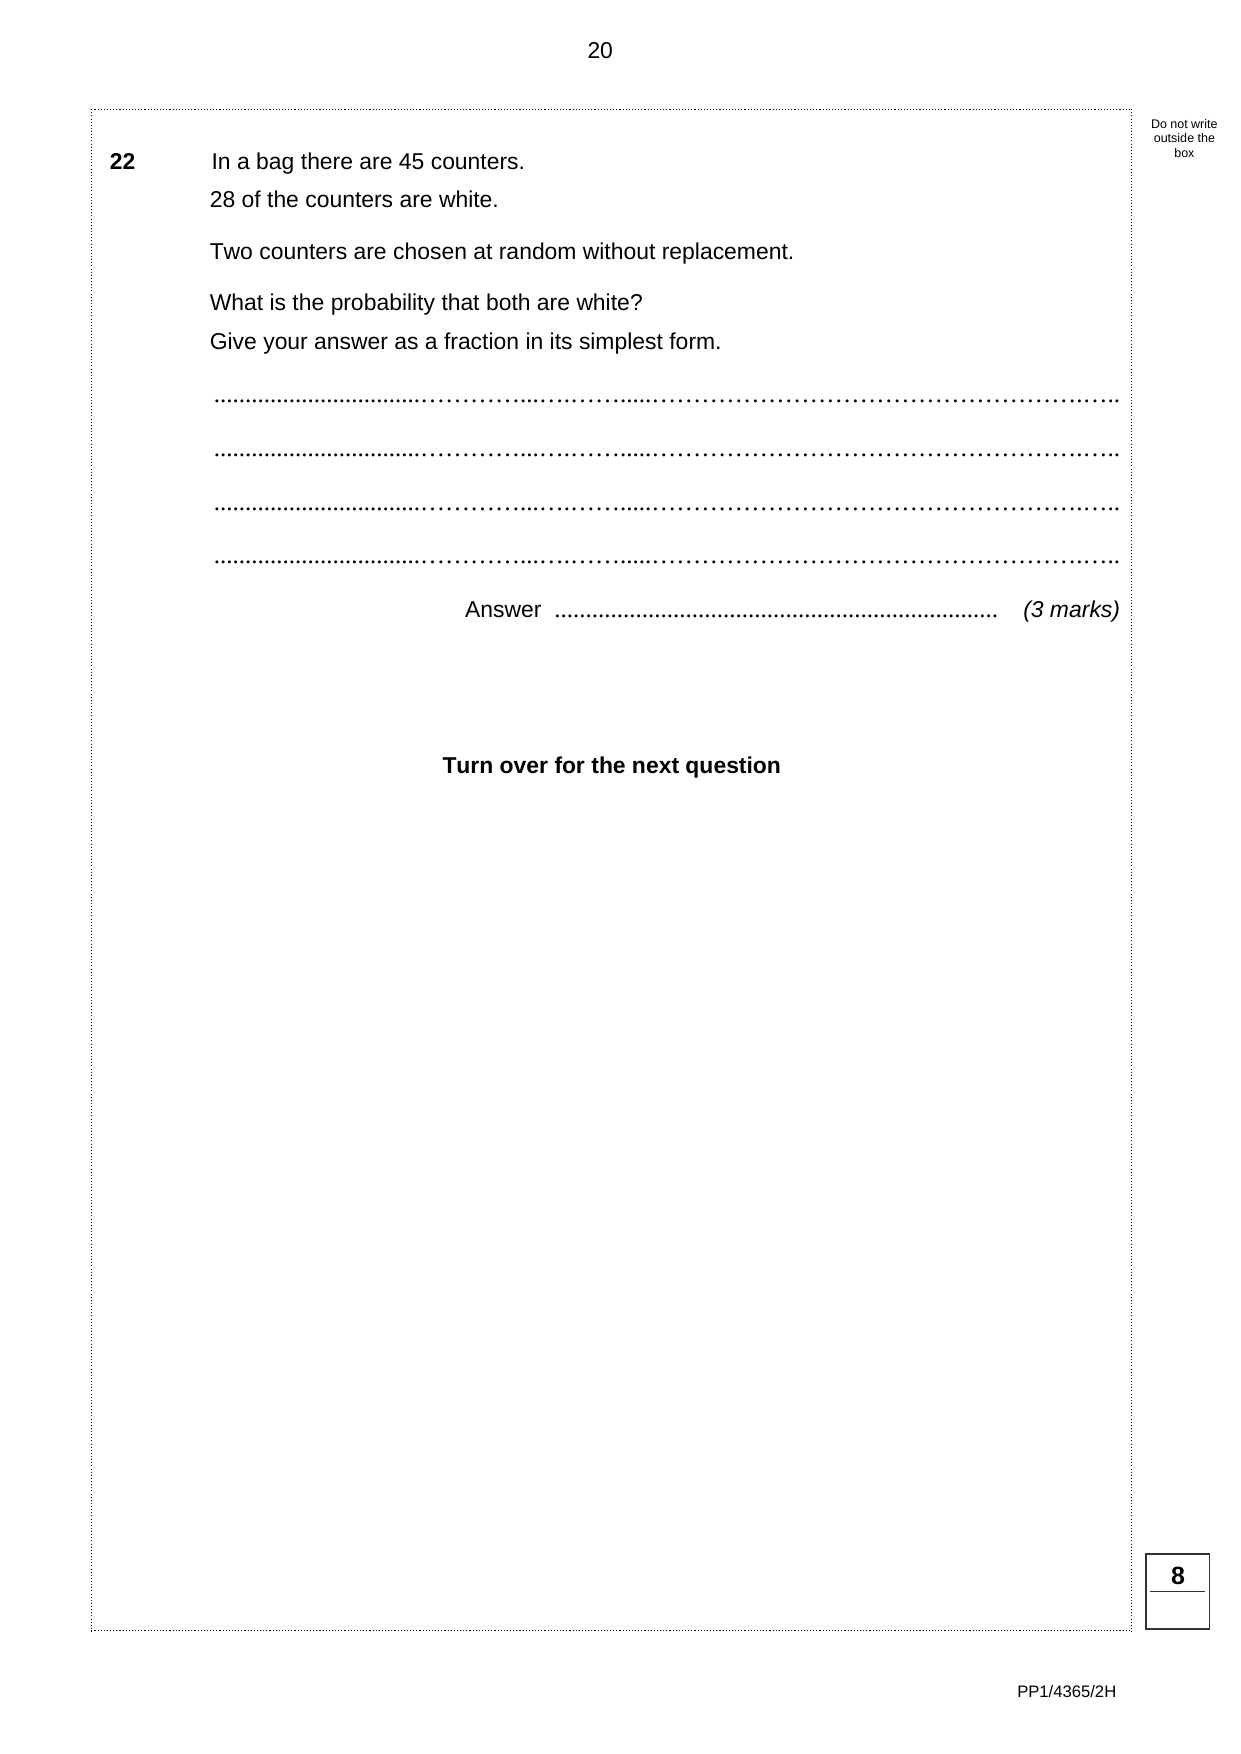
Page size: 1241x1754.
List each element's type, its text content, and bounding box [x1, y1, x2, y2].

table_header 22 In a bag there are 45 counters. 28 of the counters are white. Two counters are chosen at random without replacement. What is the probability that both are white? Give your answer as a fraction in its simplest form. .................................…………...….…….....…………………………………………….….. .................................…………...….…….....…………………………………………….….. .................................…………...….…….....…………………………………………….….. .................................…………...….…….....…………………………………………….….. Answer ....................................................................... (3 marks) Turn over for the next question [92, 109, 1131, 1630]
